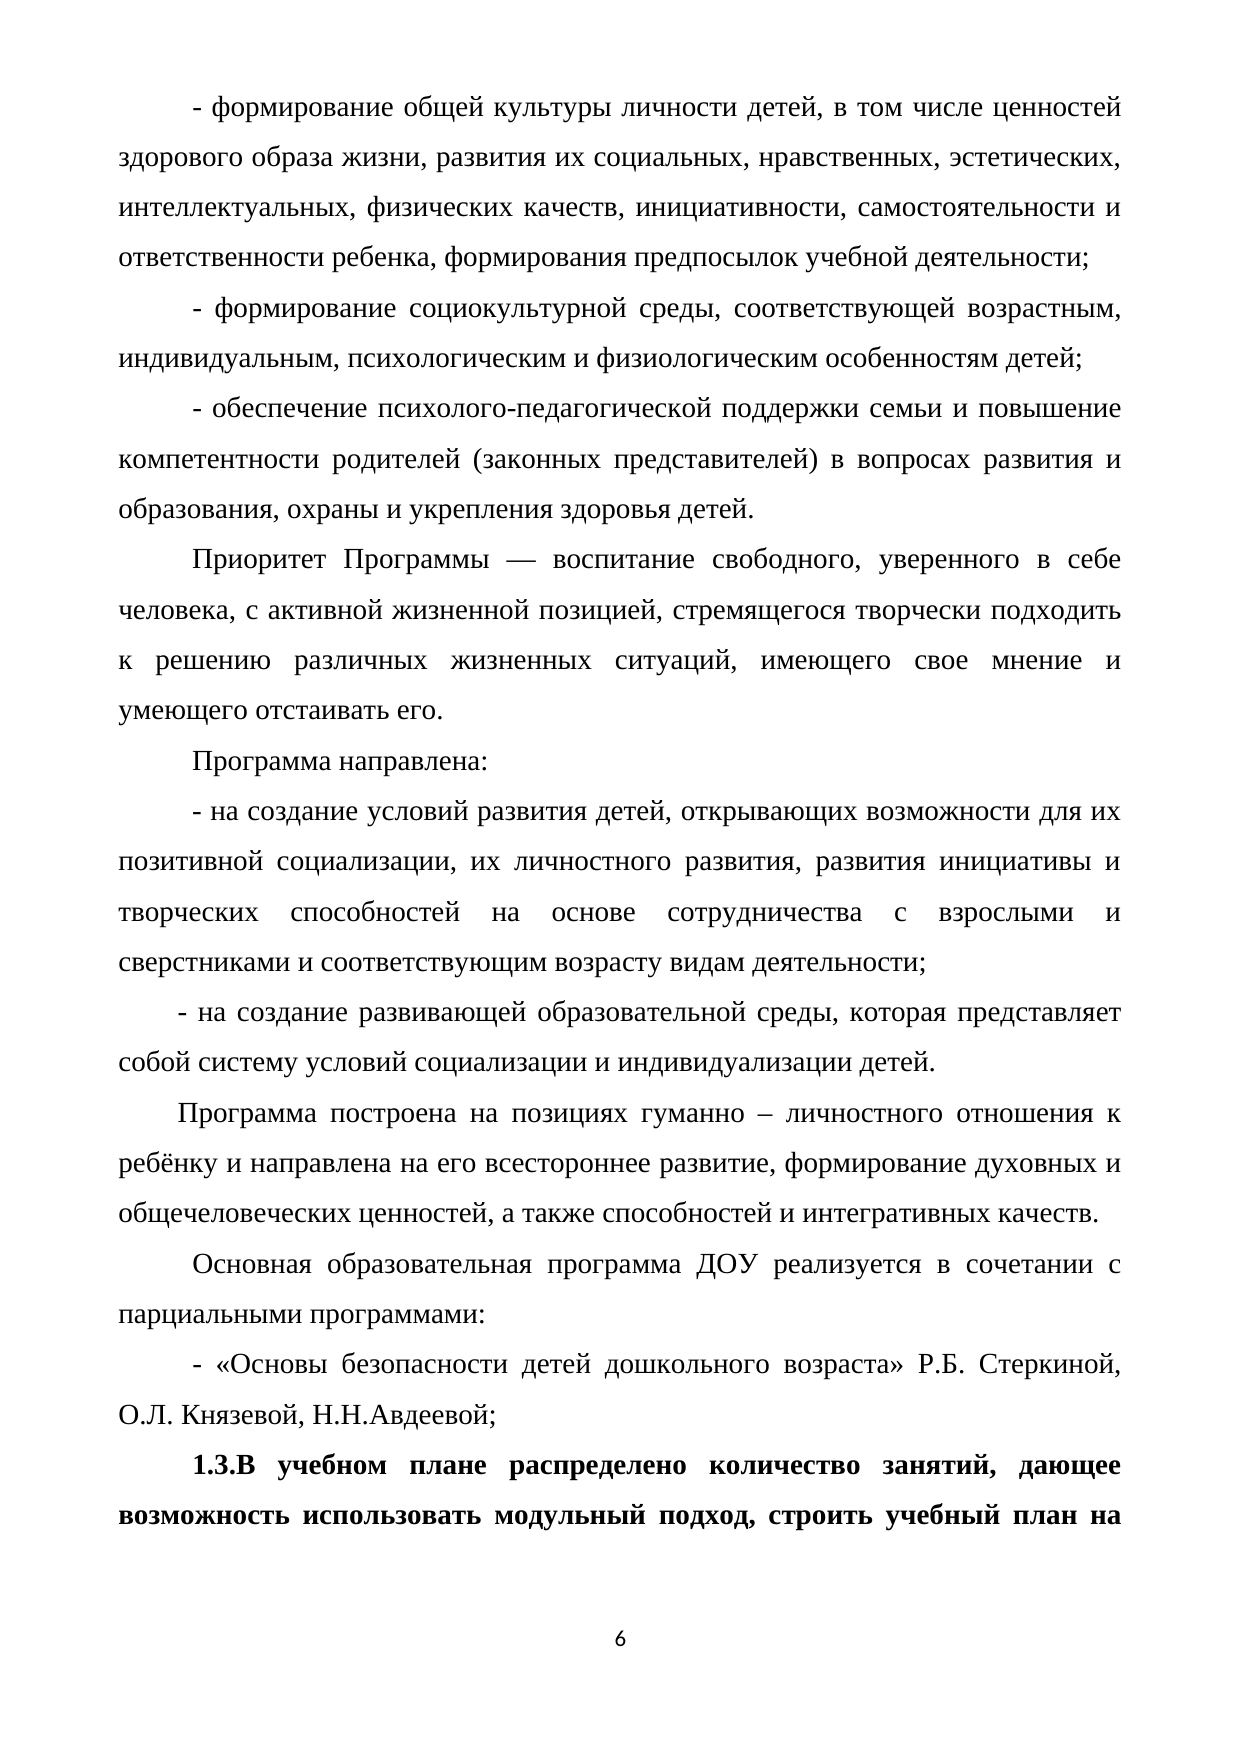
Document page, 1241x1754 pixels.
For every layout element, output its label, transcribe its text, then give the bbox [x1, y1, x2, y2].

text Основная образовательная программа ДОУ реализуется в сочетании с парциальными программами: [118, 1246, 1122, 1330]
text - на создание развивающей образовательной среды, которая представляет собой систему условий социализации и индивидуализации детей. [118, 994, 1122, 1078]
text Программа направлена: [118, 743, 1122, 776]
text - «Основы безопасности детей дошкольного возраста» Р.Б. Стеркиной, О.Л. Князевой, Н.Н.Авдеевой; [118, 1346, 1122, 1430]
text - формирование общей культуры личности детей, в том числе ценностей здорового образа жизни, развития их социальных, нравственных, эстетических, интеллектуальных, физических качеств, инициативности, самостоятельности и ответственности ребенка, формирования предпосылок учебной деятельности; [118, 89, 1122, 273]
text Приоритет Программы — воспитание свободного, уверенного в себе человека, с активной жизненной позицией, стремящегося творчески подходить к решению различных жизненных ситуаций, имеющего свое мнение и умеющего отстаивать его. [118, 541, 1122, 726]
text - обеспечение психолого-педагогической поддержки семьи и повышение компетентности родителей (законных представителей) в вопросах развития и образования, охраны и укрепления здоровья детей. [118, 391, 1122, 525]
text - формирование социокультурной среды, соответствующей возрастным, индивидуальным, психологическим и физиологическим особенностям детей; [118, 290, 1122, 374]
text Программа построена на позициях гуманно – личностного отношения к ребёнку и направлена на его всестороннее развитие, формирование духовных и общечеловеческих ценностей, а также способностей и интегративных качеств. [118, 1095, 1122, 1229]
text - на создание условий развития детей, открывающих возможности для их позитивной социализации, их личностного развития, развития инициативы и творческих способностей на основе сотрудничества с взрослыми и сверстниками и соответствующим возрасту видам деятельности; [118, 793, 1122, 977]
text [118, 1447, 1122, 1531]
